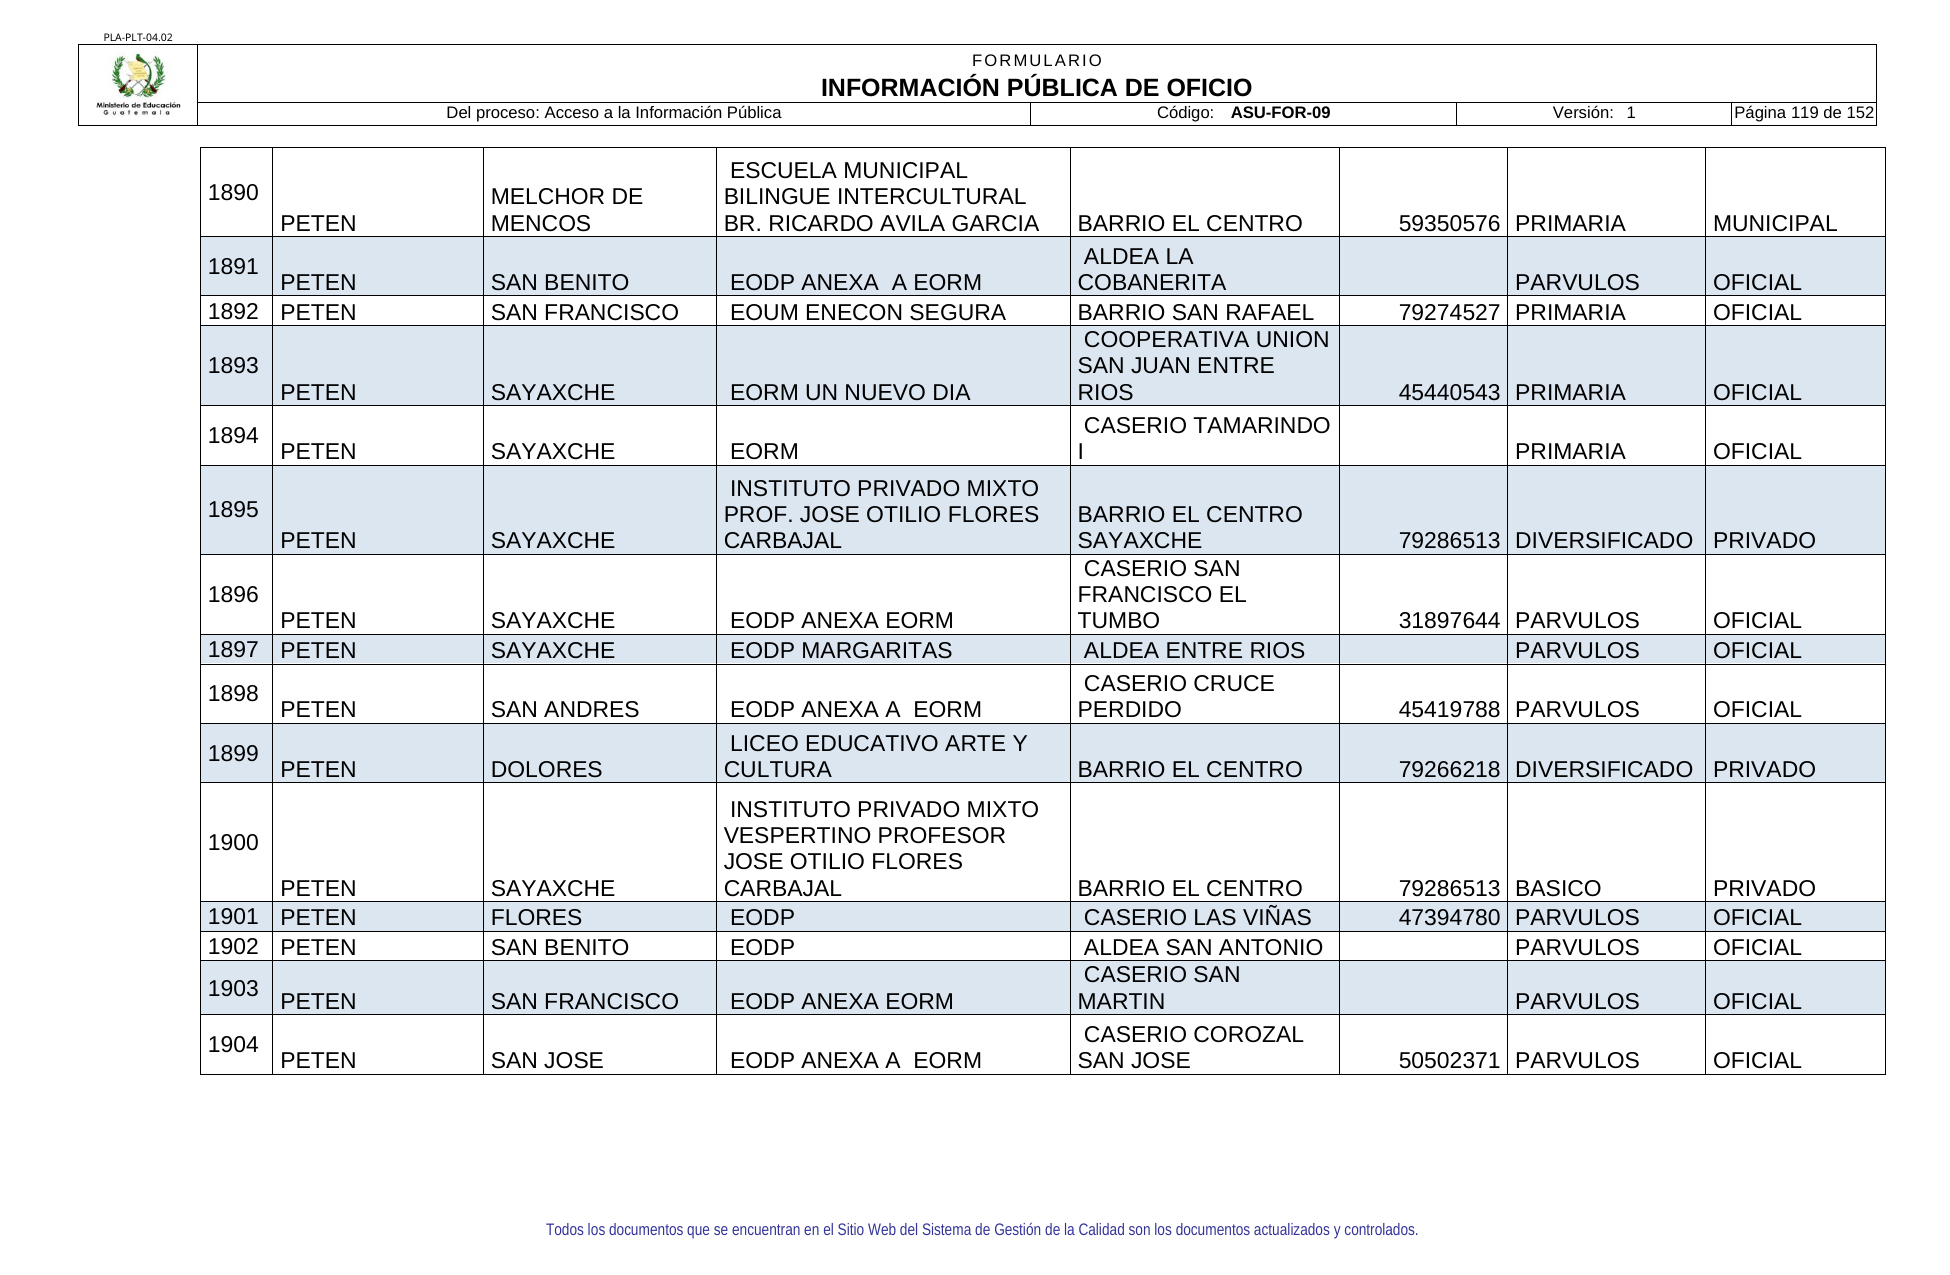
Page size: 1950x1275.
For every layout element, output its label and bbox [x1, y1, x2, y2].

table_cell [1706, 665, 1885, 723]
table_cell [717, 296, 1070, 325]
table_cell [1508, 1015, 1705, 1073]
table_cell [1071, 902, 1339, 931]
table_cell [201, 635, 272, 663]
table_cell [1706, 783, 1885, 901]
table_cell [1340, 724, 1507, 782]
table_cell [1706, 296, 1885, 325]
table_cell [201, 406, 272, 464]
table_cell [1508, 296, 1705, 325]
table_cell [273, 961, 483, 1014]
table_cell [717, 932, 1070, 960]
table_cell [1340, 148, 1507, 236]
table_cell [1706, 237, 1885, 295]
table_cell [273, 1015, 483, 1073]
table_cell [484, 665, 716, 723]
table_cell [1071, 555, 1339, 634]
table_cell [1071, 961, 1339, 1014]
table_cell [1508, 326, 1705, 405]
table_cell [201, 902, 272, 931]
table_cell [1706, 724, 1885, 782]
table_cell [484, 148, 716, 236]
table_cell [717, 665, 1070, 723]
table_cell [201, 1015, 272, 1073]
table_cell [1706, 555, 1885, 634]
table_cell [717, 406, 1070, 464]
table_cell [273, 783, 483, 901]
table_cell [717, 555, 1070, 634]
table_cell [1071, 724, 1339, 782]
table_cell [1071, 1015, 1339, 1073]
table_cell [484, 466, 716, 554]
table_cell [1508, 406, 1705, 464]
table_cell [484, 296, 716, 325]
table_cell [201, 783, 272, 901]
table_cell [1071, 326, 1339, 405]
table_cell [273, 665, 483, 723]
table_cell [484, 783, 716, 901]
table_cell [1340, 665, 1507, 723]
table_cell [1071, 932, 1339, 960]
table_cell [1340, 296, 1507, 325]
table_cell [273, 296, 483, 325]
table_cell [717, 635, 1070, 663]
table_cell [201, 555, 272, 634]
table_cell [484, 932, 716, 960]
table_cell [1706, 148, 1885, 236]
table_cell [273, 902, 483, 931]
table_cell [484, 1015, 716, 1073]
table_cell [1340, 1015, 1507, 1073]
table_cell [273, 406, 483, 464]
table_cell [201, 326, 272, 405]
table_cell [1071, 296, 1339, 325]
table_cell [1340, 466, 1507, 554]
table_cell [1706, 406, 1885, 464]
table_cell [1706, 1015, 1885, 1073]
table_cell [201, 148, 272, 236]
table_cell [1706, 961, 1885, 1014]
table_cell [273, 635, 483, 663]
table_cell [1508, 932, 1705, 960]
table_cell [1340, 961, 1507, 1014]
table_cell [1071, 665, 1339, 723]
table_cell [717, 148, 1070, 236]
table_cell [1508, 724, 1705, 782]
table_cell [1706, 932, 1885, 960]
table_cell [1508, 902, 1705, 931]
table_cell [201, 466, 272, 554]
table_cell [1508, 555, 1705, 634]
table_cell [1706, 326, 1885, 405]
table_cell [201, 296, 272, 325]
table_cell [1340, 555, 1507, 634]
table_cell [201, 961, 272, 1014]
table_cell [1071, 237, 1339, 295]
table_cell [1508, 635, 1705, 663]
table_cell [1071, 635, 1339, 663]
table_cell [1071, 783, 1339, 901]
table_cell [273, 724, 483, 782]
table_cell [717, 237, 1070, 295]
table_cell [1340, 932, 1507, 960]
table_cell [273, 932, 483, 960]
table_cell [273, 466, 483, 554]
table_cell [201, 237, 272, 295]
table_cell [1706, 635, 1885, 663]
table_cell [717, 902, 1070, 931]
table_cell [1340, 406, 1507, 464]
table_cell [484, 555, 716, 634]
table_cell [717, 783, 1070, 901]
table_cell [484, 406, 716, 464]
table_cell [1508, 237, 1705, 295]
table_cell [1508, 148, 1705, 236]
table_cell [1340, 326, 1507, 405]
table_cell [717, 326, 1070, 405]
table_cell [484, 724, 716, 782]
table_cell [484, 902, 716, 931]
picture [95, 51, 181, 117]
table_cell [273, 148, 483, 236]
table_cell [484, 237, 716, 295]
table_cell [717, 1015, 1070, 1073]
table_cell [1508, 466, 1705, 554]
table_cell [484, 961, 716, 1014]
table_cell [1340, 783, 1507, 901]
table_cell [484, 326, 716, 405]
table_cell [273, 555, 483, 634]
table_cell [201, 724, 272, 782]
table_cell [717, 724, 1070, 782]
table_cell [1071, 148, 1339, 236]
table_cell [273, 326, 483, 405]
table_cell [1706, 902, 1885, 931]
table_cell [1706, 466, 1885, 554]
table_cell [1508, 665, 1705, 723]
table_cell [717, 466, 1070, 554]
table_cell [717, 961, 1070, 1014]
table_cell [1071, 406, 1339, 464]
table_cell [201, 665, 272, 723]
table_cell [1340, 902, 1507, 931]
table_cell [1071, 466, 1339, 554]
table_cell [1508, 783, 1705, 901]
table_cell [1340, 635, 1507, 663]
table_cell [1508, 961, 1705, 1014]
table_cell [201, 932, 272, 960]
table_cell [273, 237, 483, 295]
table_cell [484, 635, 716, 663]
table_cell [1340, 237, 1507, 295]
